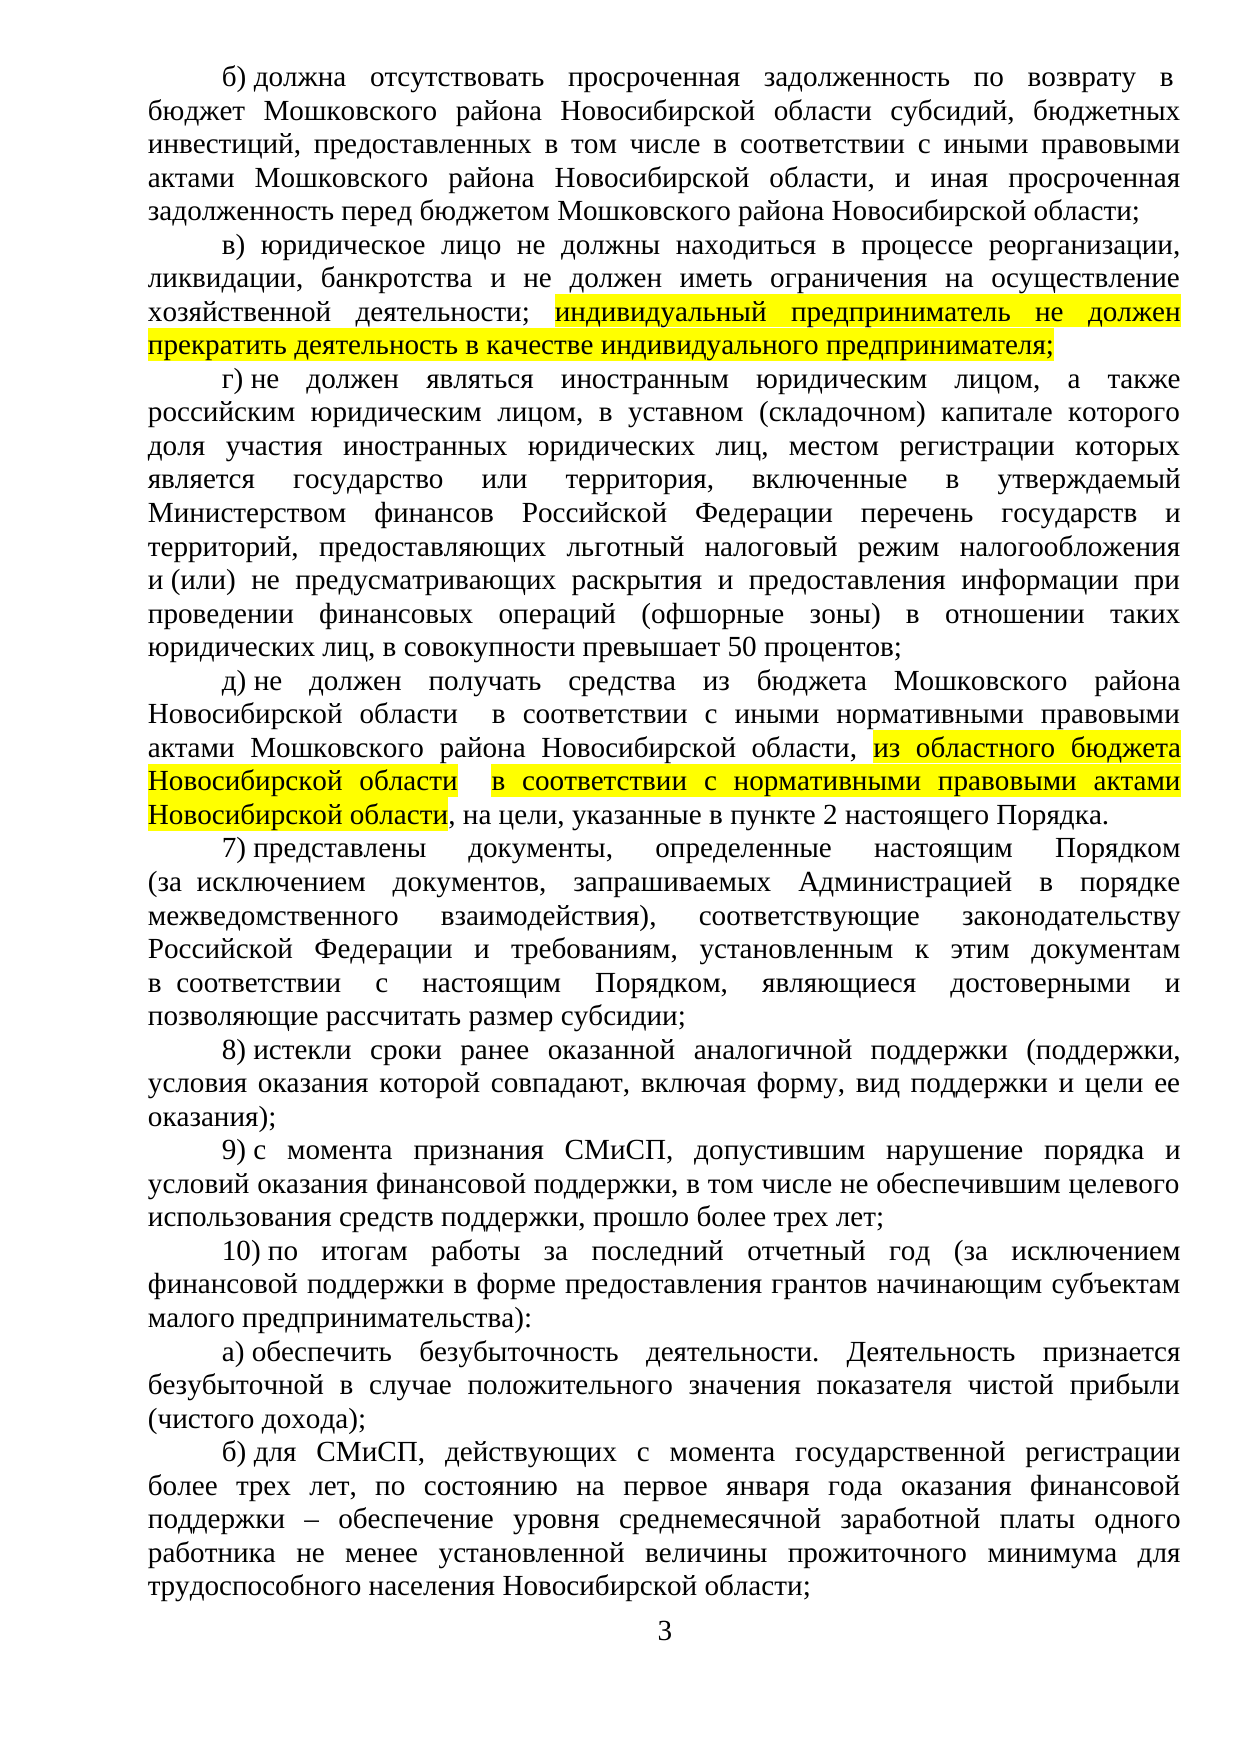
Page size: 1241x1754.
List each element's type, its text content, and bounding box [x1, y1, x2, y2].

text д) не должен получать средства из бюджета Мошковского района Новосибирской области в соответствии с иными нормативными правовыми актами Мошковского района Новосибирской области, из областного бюджета Новосибирской области в соответствии с нормативными правовыми актами Новосибирской области, на цели, указанные в пункте 2 настоящего Порядка. [148, 663, 1181, 831]
text 7) представлены документы, определенные настоящим Порядком (за исключением документов, запрашиваемых Администрацией в порядке межведомственного взаимодействия), соответствующие законодательству Российской Федерации и требованиям, установленным к этим документам в соответствии с настоящим Порядком, являющиеся достоверными и позволяющие рассчитать размер субсидии; [148, 831, 1181, 1032]
text б) для СМиСП, действующих с момента государственной регистрации более трех лет, по состоянию на первое января года оказания финансовой поддержки – обеспечение уровня среднемесячной заработной платы одного работника не менее установленной величины прожиточного минимума для трудоспособного населения Новосибирской области; [148, 1434, 1181, 1602]
text 9) с момента признания СМиСП, допустившим нарушение порядка и условий оказания финансовой поддержки, в том числе не обеспечившим целевого использования средств поддержки, прошло более трех лет; [148, 1132, 1181, 1233]
text г) не должен являться иностранным юридическим лицом, а также российским юридическим лицом, в уставном (складочном) капитале которого доля участия иностранных юридических лиц, местом регистрации которых является государство или территория, включенные в утверждаемый Министерством финансов Российской Федерации перечень государств и территорий, предоставляющих льготный налоговый режим налогообложения и (или) не предусматривающих раскрытия и предоставления информации при проведении финансовых операций (офшорные зоны) в отношении таких юридических лиц, в совокупности превышает 50 процентов; [148, 361, 1181, 663]
text в) юридическое лицо не должны находиться в процессе реорганизации, ликвидации, банкротства и не должен иметь ограничения на осуществление хозяйственной деятельности; индивидуальный предприниматель не должен прекратить деятельность в качестве индивидуального предпринимателя; [148, 227, 1181, 361]
text 8) истекли сроки ранее оказанной аналогичной поддержки (поддержки, условия оказания которой совпадают, включая форму, вид поддержки и цели ее оказания); [148, 1032, 1181, 1132]
text 10) по итогам работы за последний отчетный год (за исключением финансовой поддержки в форме предоставления грантов начинающим субъектам малого предпринимательства): [148, 1233, 1181, 1334]
text б) должна отсутствовать просроченная задолженность по возврату в бюджет Мошковского района Новосибирской области субсидий, бюджетных инвестиций, предоставленных в том числе в соответствии с иными правовыми актами Мошковского района Новосибирской области, и иная просроченная задолженность перед бюджетом Мошковского района Новосибирской области; [148, 59, 1181, 227]
text а) обеспечить безубыточность деятельности. Деятельность признается безубыточной в случае положительного значения показателя чистой прибыли (чистого дохода); [148, 1334, 1181, 1434]
